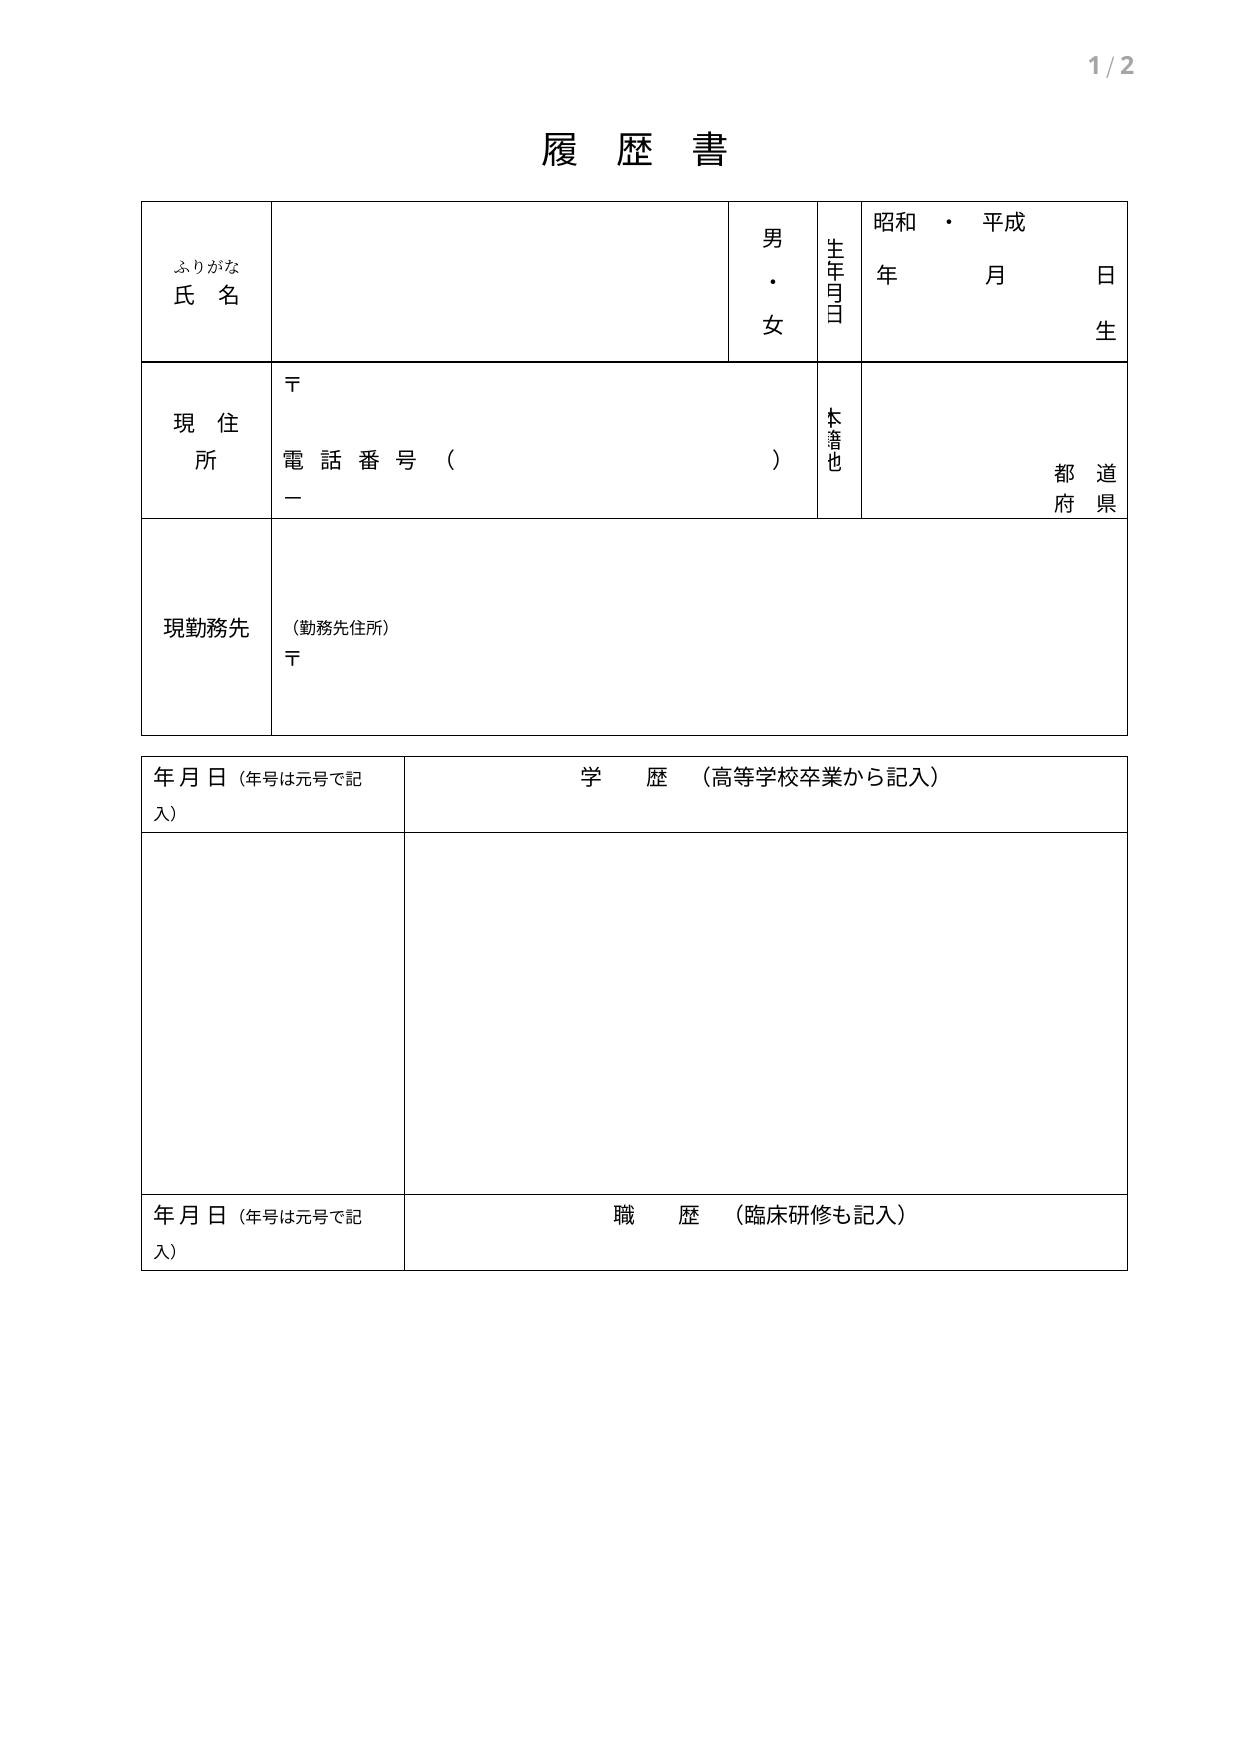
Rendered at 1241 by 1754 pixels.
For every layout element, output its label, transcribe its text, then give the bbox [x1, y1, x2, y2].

table_cell 現 住 所 [142, 363, 271, 518]
text 履 歴 書 [136, 119, 1134, 174]
table_header 年 月 日（年号は元号で記入） [142, 757, 404, 832]
table_header 生年月日 [818, 202, 861, 361]
table_cell 都 道 府 県 [862, 363, 1127, 518]
table_cell 職 歴 （臨床研修も記入） [405, 1195, 1127, 1270]
table_header 男 ・ 女 [729, 202, 817, 361]
table_cell （勤務先住所） 〒 [272, 519, 1127, 735]
table_header 昭和 ・ 平成 年 月 日生 [862, 202, 1127, 361]
table_cell [142, 833, 404, 1194]
table_cell 〒 電話番号（ ） － [272, 363, 817, 518]
table_header [272, 202, 728, 361]
table_cell 本籍地 [818, 363, 861, 518]
table_cell [405, 833, 1127, 1194]
table_cell 現勤務先 [142, 519, 271, 735]
table_header [142, 202, 271, 361]
table_header 学 歴 （高等学校卒業から記入） [405, 757, 1127, 832]
table_cell 年 月 日（年号は元号で記入） [142, 1195, 404, 1270]
